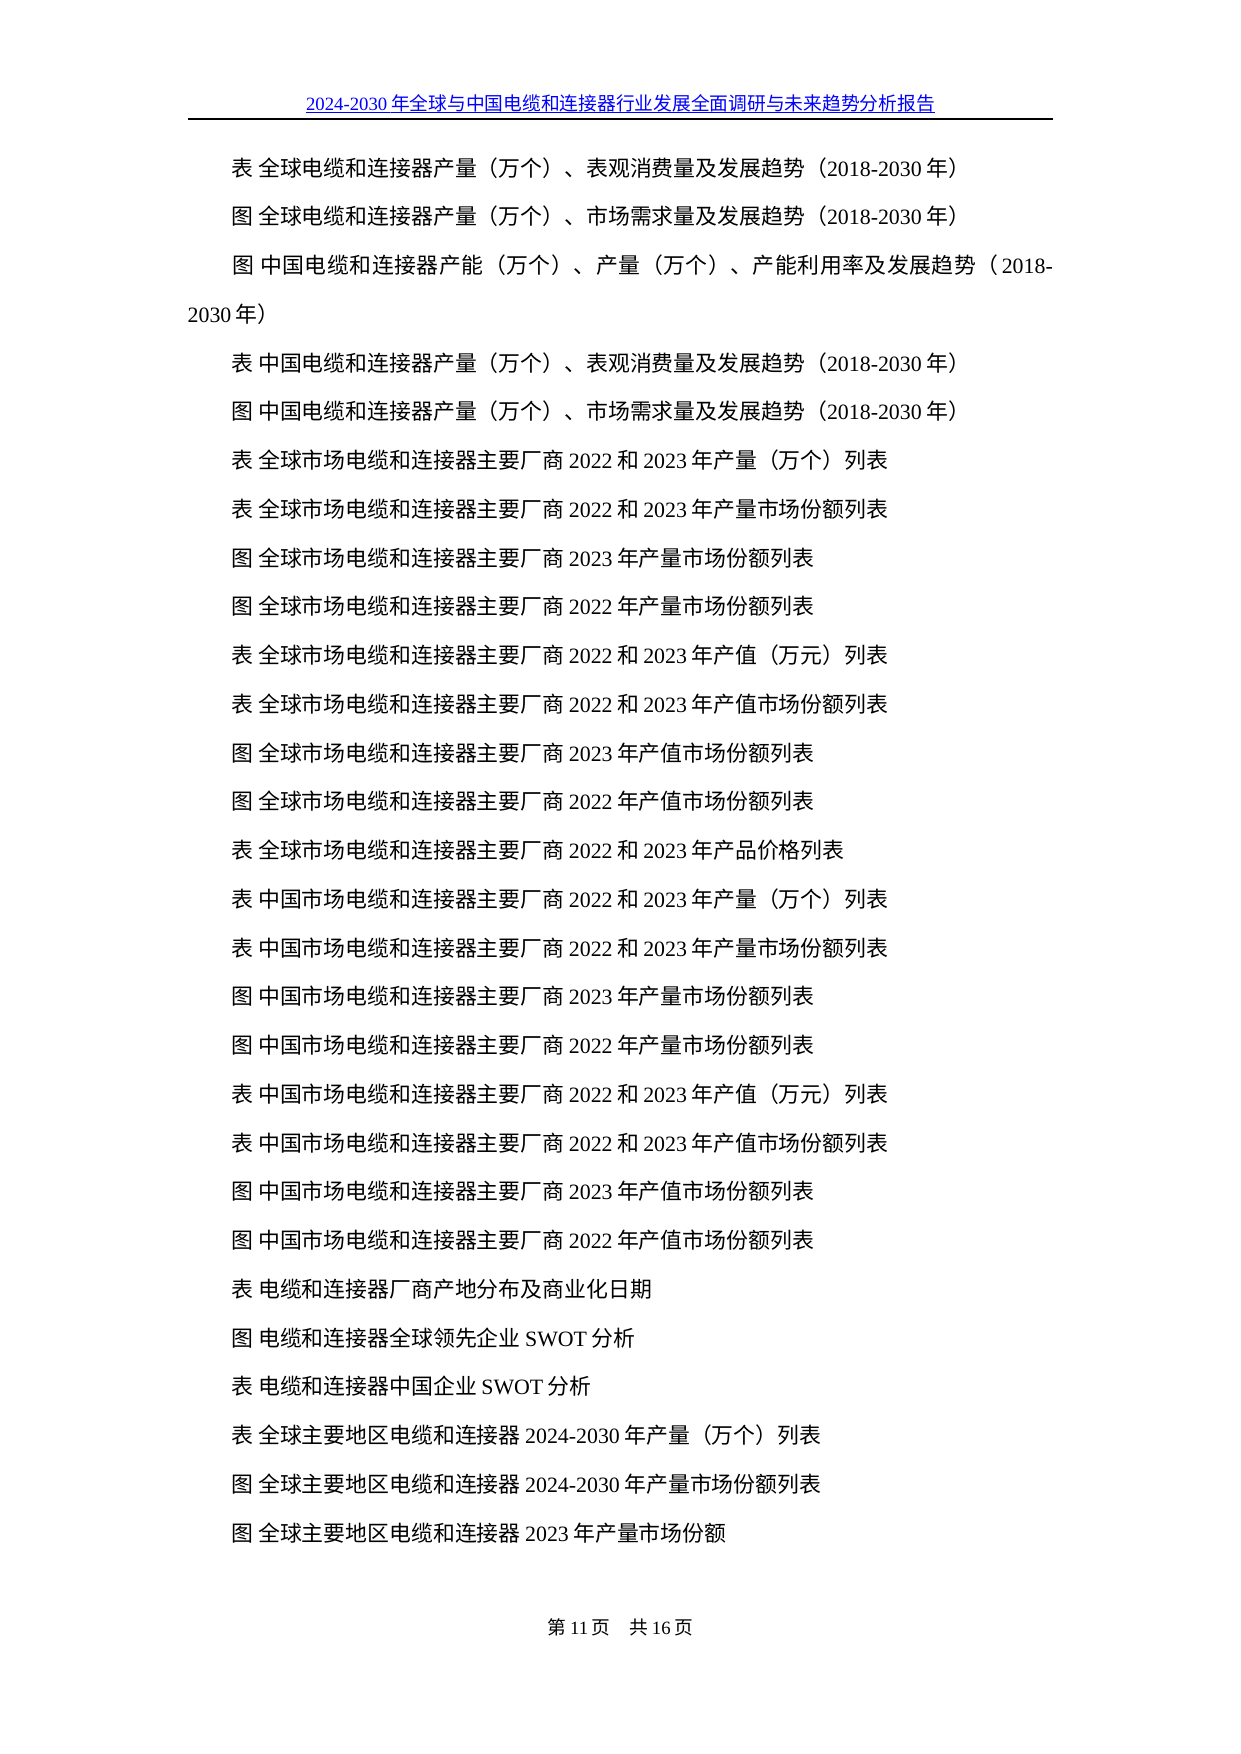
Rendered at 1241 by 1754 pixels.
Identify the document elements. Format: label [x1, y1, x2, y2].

text [187, 150, 1053, 1548]
